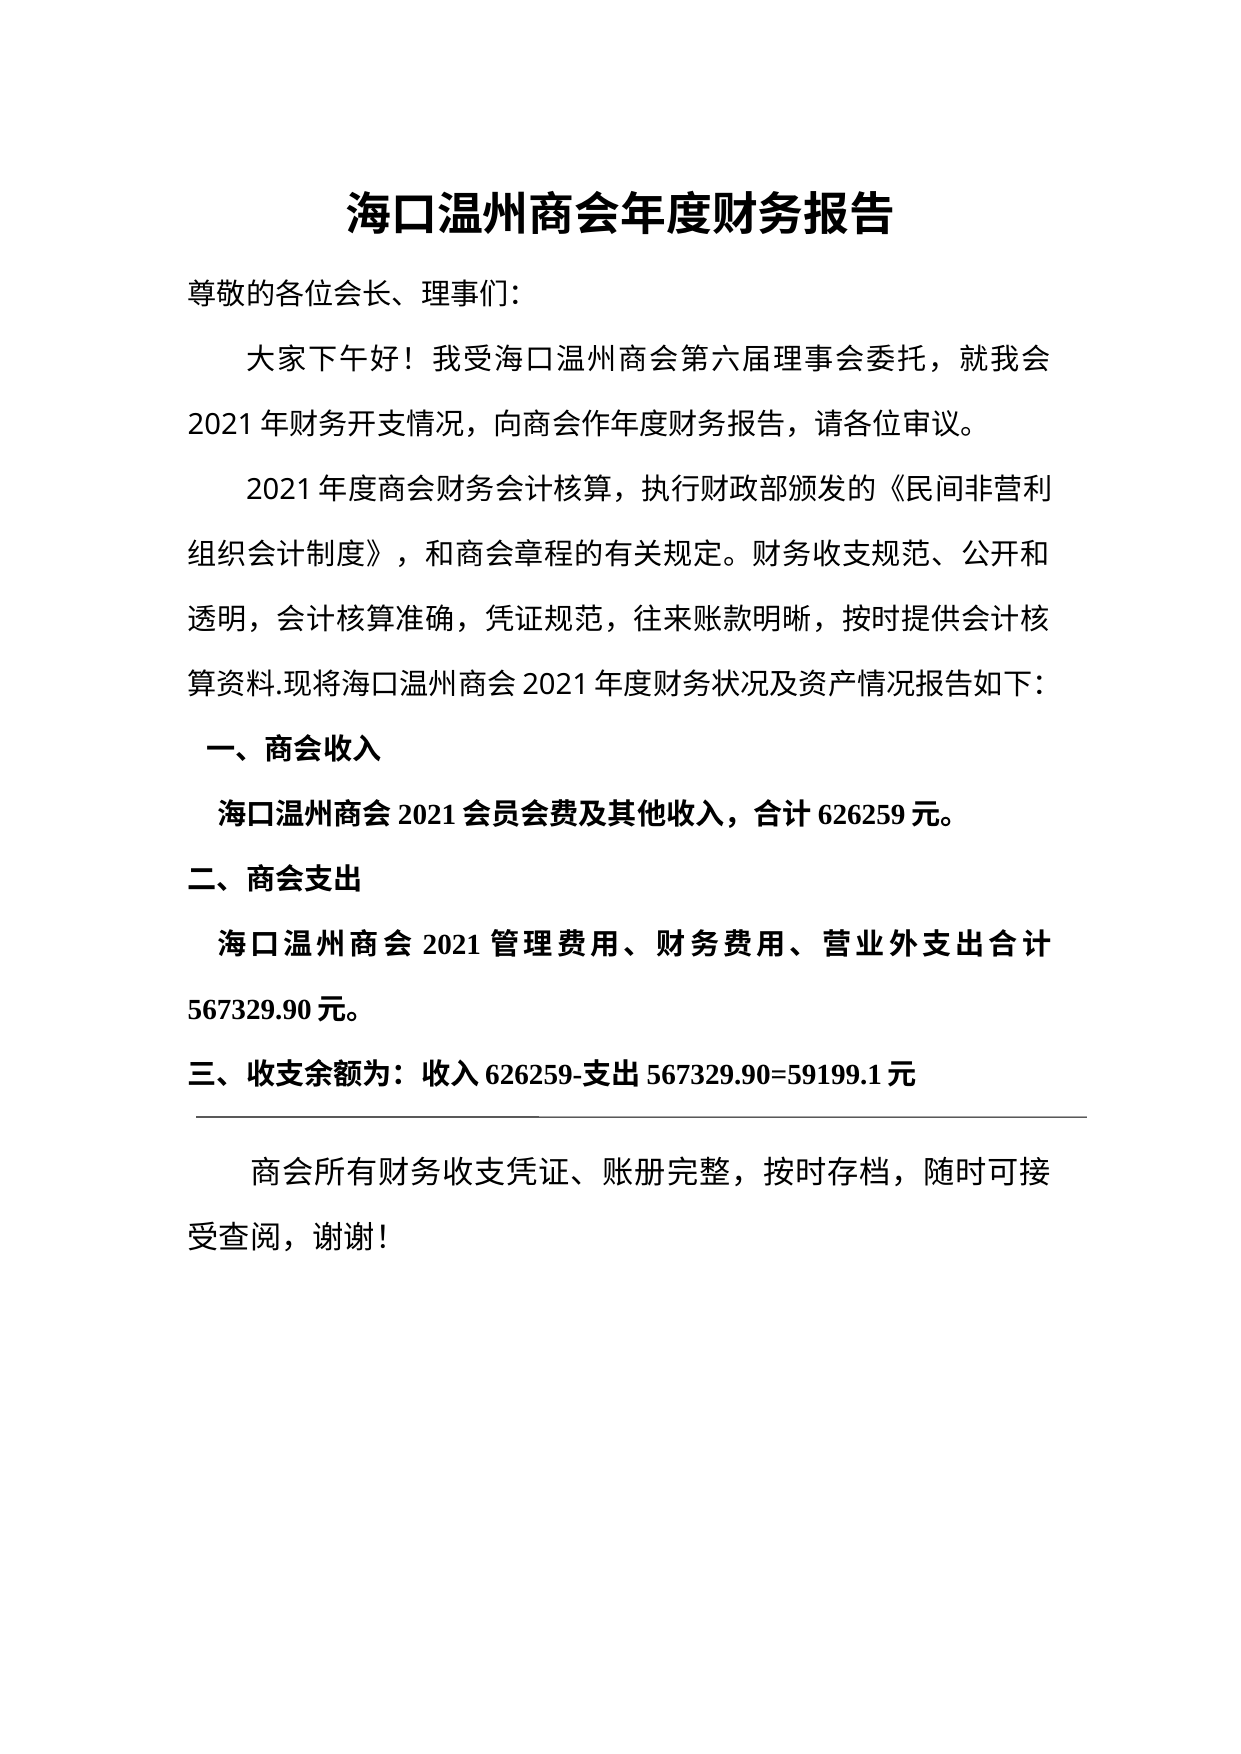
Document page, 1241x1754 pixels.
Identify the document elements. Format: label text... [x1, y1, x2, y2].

text 海口温州商会年度财务报告 [187, 162, 1053, 259]
text 商会所有财务收支凭证、账册完整，按时存档，随时可接受查阅，谢谢！ [187, 1137, 1053, 1267]
text 2021年度商会财务会计核算，执行财政部颁发的《民间非营利组织会计制度》，和商会章程的有关规定。财务收支规范、公开和透明，会计核算准确，凭证规范，往来账款明晰，按时提供会计核算资料.现将海口温州商会2021年度财务状况及资产情况报告如下： [187, 454, 1053, 714]
list 海口温州商会2021管理费用、财务费用、营业外支出合计567329.90元。 [187, 909, 1053, 1039]
list 一、商会收入 [206, 714, 1069, 779]
text 大家下午好！我受海口温州商会第六届理事会委托，就我会2021年财务开支情况，向商会作年度财务报告，请各位审议。 [187, 324, 1053, 454]
text 尊敬的各位会长、理事们： [187, 259, 1053, 324]
list 二、商会支出 [187, 844, 1069, 909]
text 三、收支余额为：收入626259-支出567329.90=59199.1元 [187, 1039, 1053, 1104]
list 海口温州商会2021会员会费及其他收入，合计626259元。 [187, 779, 1053, 844]
